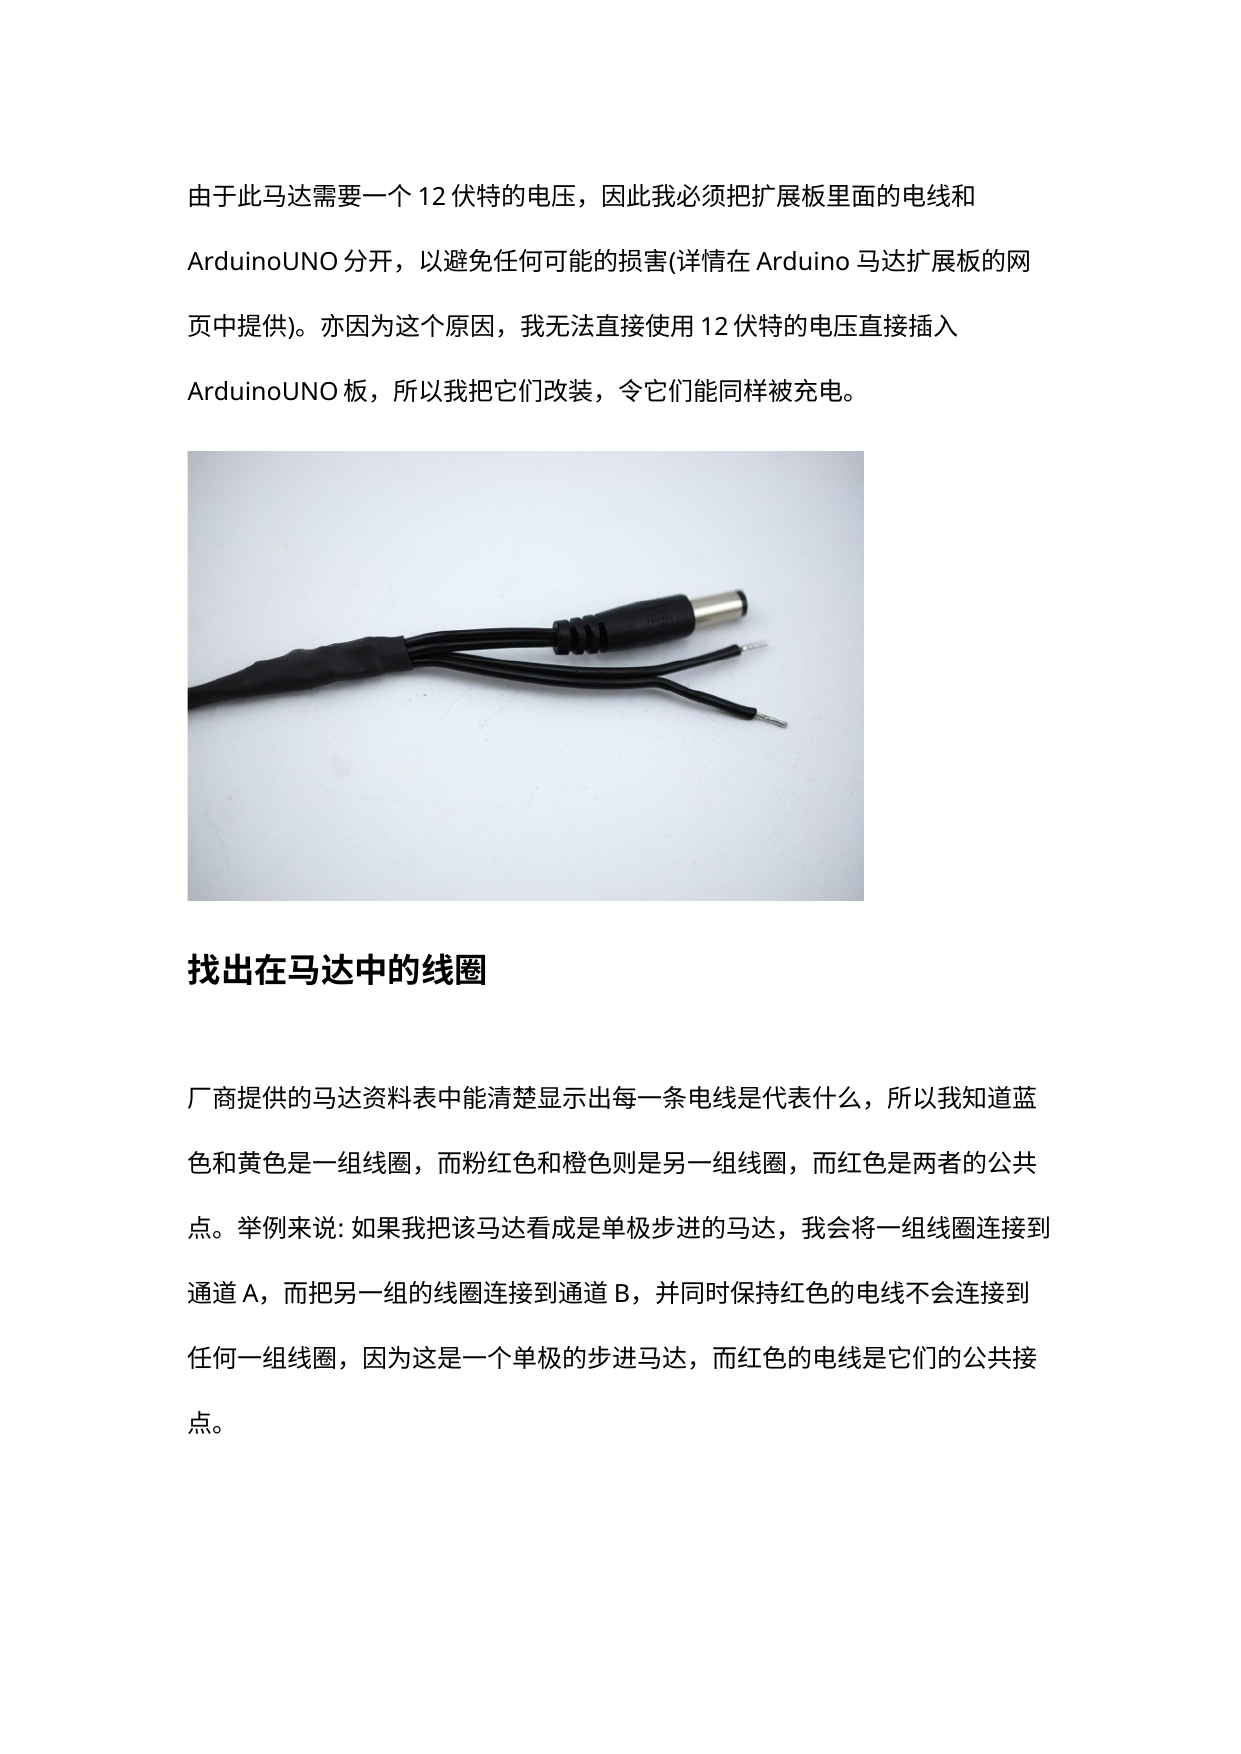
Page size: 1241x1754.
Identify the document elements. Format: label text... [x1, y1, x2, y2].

text 由于此马达需要一个12伏特的电压，因此我必须把扩展板里面的电线和ArduinoUNO分开，以避免任何可能的损害(详情在Arduino 马达扩展板的网页中提供)。亦因为这个原因，我无法直接使用12伏特的电压直接插入ArduinoUNO板，所以我把它们改装，令它们能同样被充电。 [187, 162, 1053, 422]
picture [187, 451, 864, 901]
text 厂商提供的马达资料表中能清楚显示出每一条电线是代表什么，所以我知道蓝色和黄色是一组线圈，而粉红色和橙色则是另一组线圈，而红色是两者的公共点。举例来说: 如果我把该马达看成是单极步进的马达，我会将一组线圈连接到通道A，而把另一组的线圈连接到通道B，并同时保持红色的电线不会连接到任何一组线圈，因为这是一个单极的步进马达，而红色的电线是它们的公共接点。 [187, 1064, 1053, 1454]
subtitle 找出在马达中的线圈 [187, 935, 1053, 1000]
